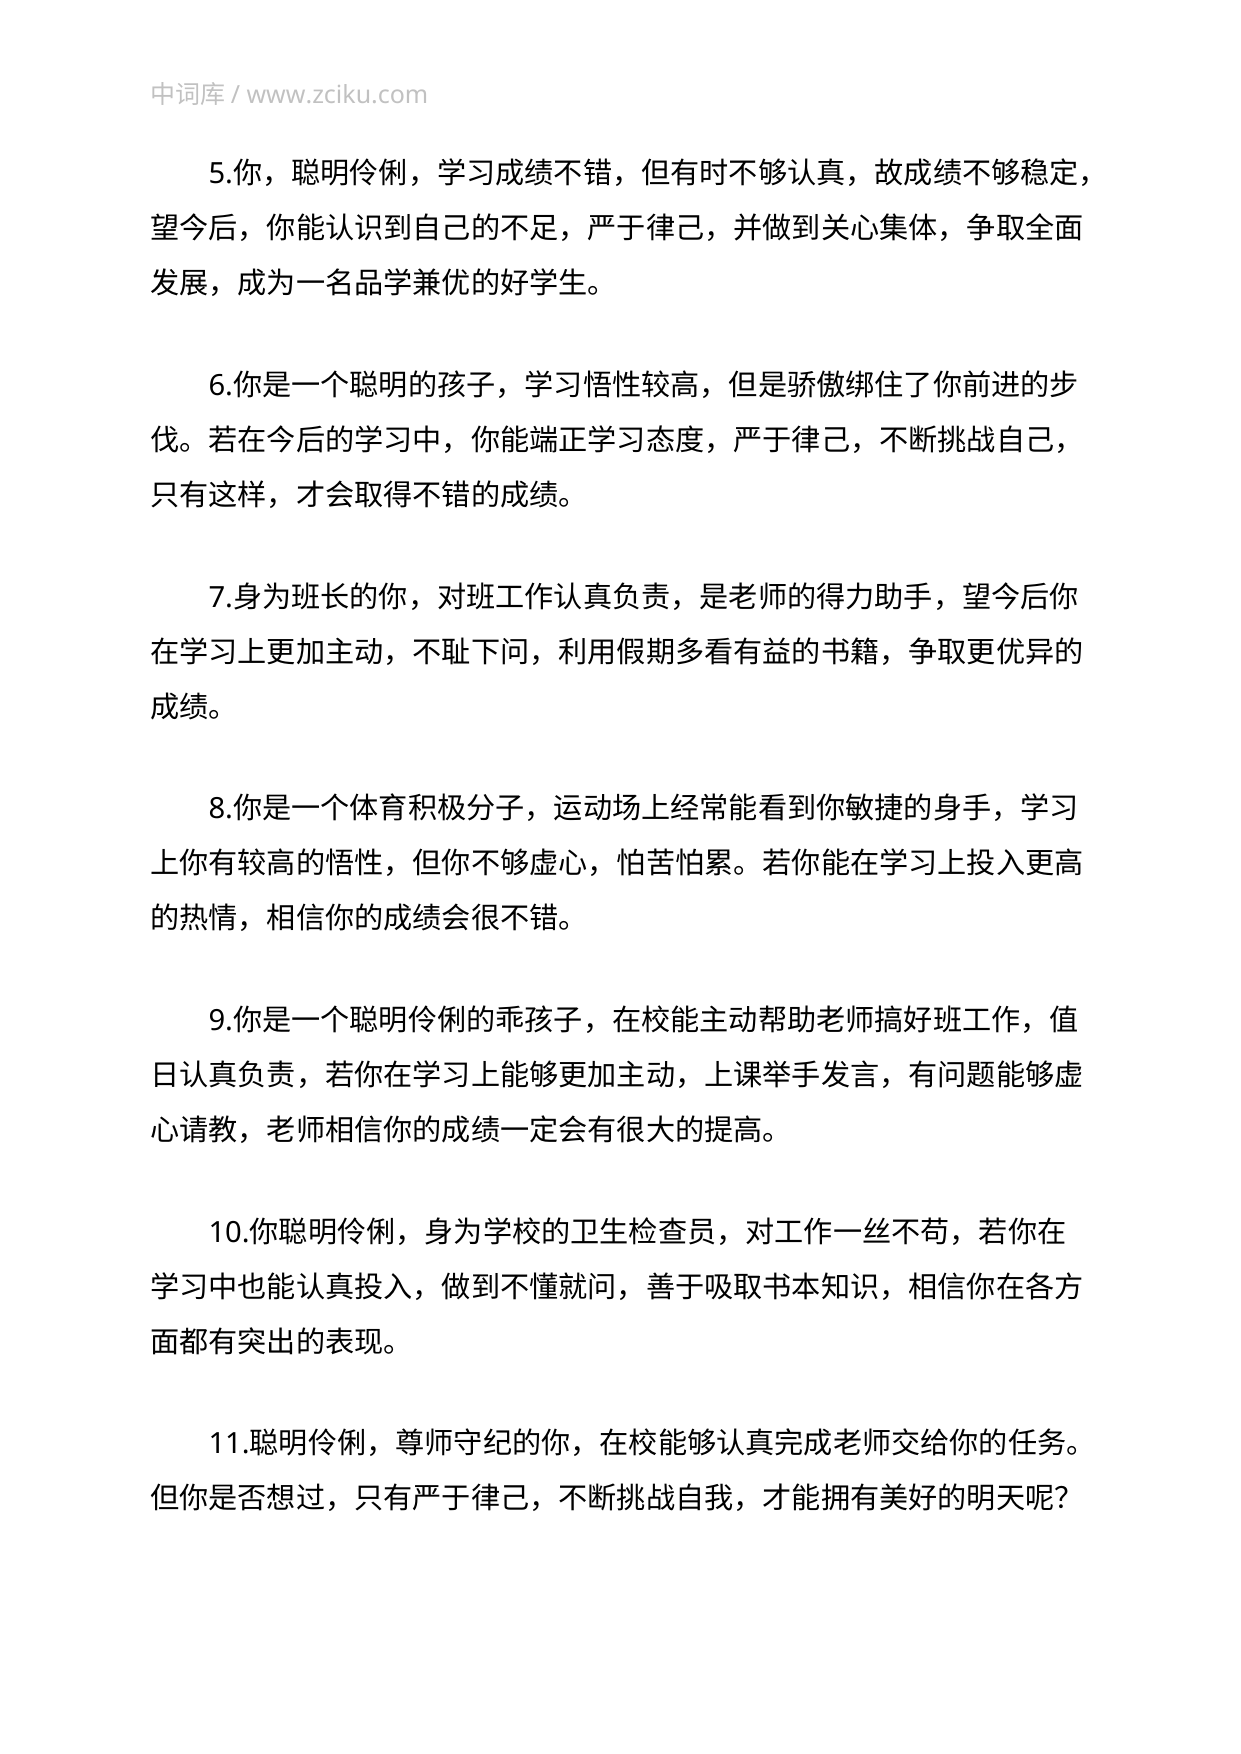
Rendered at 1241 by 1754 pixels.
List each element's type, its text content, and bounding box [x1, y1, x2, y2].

text 10.你聪明伶俐，身为学校的卫生检查员，对工作一丝不苟，若你在学习中也能认真投入，做到不懂就问，善于吸取书本知识，相信你在各方面都有突出的表现。 [150, 1208, 1090, 1361]
text 11.聪明伶俐，尊师守纪的你，在校能够认真完成老师交给你的任务。但你是否想过，只有严于律己，不断挑战自我，才能拥有美好的明天呢？ [150, 1420, 1090, 1517]
text 7.身为班长的你，对班工作认真负责，是老师的得力助手，望今后你在学习上更加主动，不耻下问，利用假期多看有益的书籍，争取更优异的成绩。 [150, 573, 1090, 726]
text 9.你是一个聪明伶俐的乖孩子，在校能主动帮助老师搞好班工作，值日认真负责，若你在学习上能够更加主动，上课举手发言，有问题能够虚心请教，老师相信你的成绩一定会有很大的提高。 [150, 997, 1090, 1149]
text 5.你，聪明伶俐，学习成绩不错，但有时不够认真，故成绩不够稳定，望今后，你能认识到自己的不足，严于律己，并做到关心集体，争取全面发展，成为一名品学兼优的好学生。 [150, 150, 1090, 302]
text 8.你是一个体育积极分子，运动场上经常能看到你敏捷的身手，学习上你有较高的悟性，但你不够虚心，怕苦怕累。若你能在学习上投入更高的热情，相信你的成绩会很不错。 [150, 785, 1090, 937]
text 6.你是一个聪明的孩子，学习悟性较高，但是骄傲绑住了你前进的步伐。若在今后的学习中，你能端正学习态度，严于律己，不断挑战自己，只有这样，才会取得不错的成绩。 [150, 362, 1090, 514]
